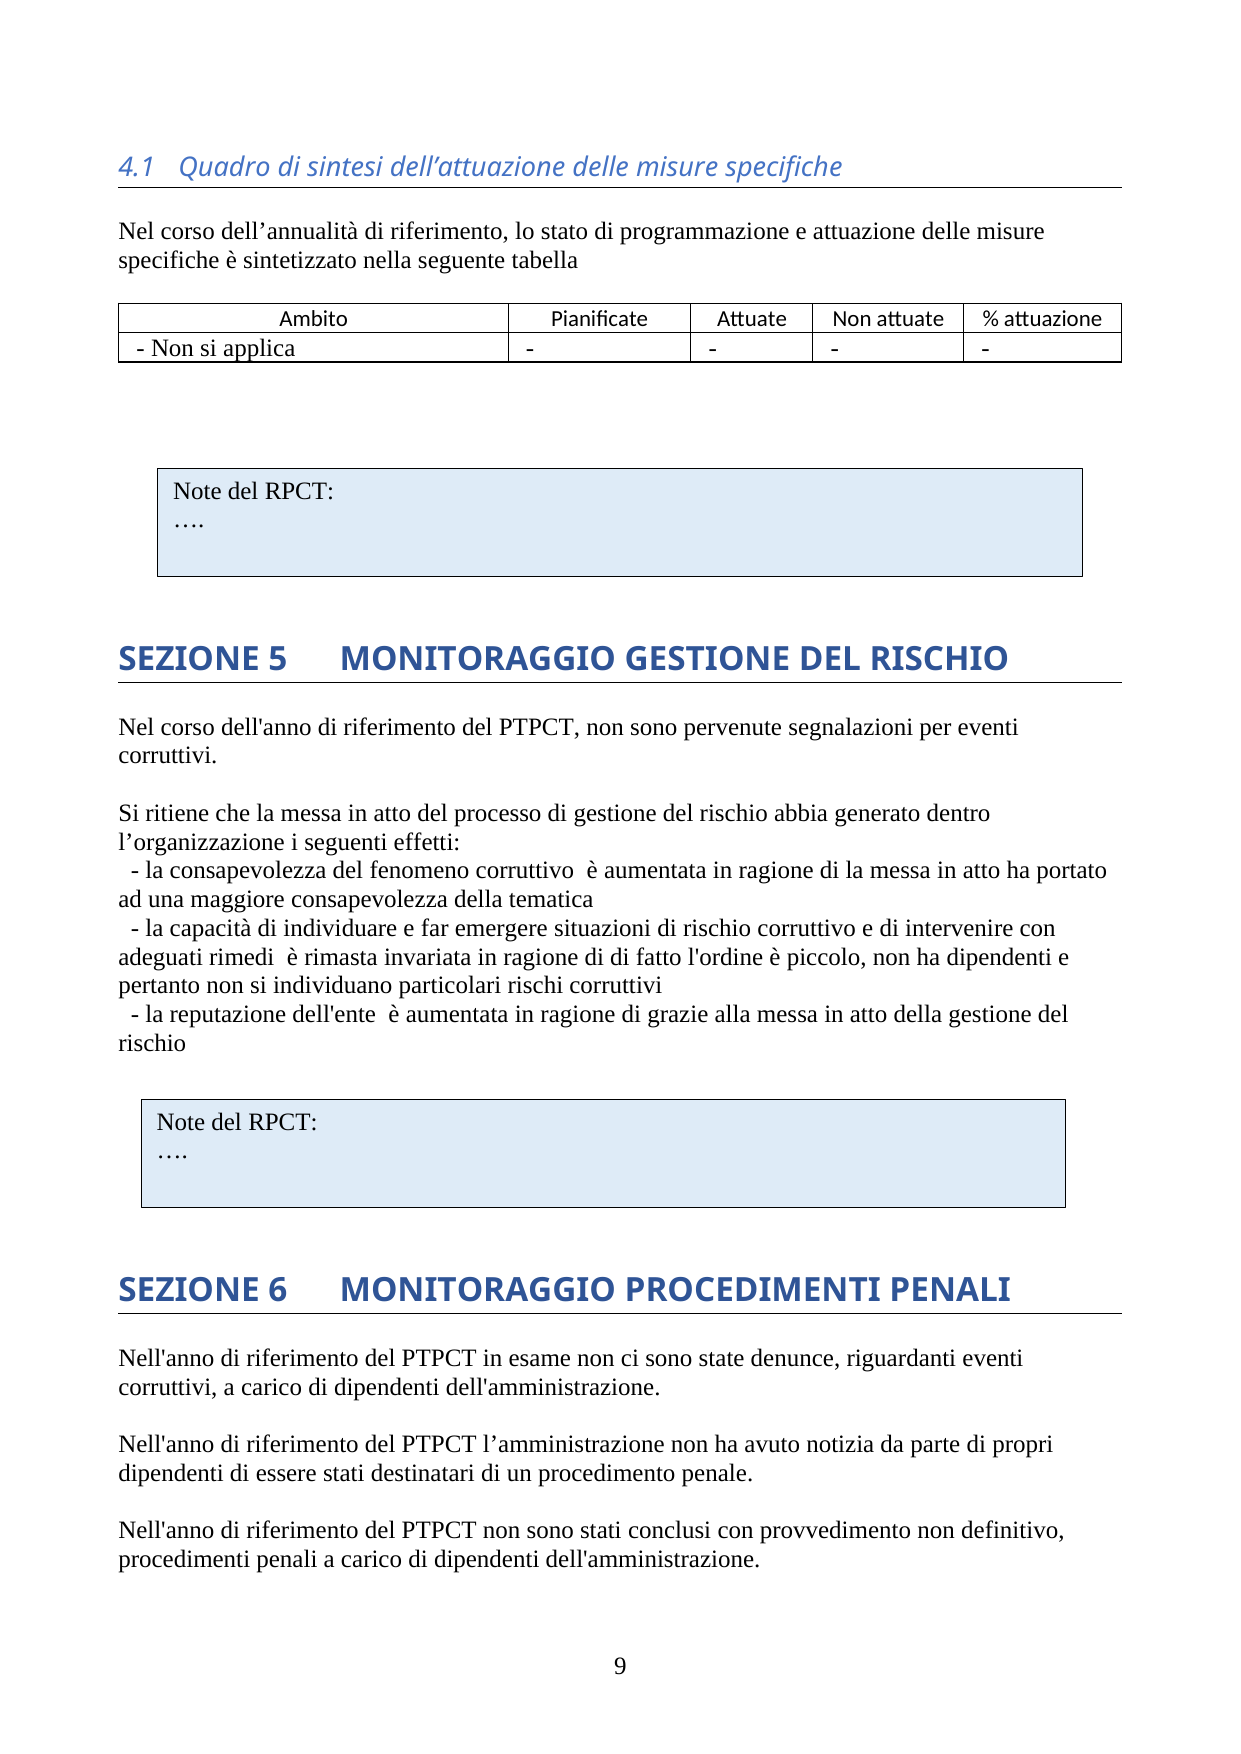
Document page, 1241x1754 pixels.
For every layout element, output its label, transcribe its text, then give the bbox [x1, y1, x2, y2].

table_header Attuate [691, 304, 812, 332]
text Nel corso dell'anno di riferimento del PTPCT, non sono pervenute segnalazioni per eventi corruttivi. Si ritiene che la messa in atto del processo di gestione del rischio abbia generato dentro l’organizzazione i seguenti effetti: - la consapevolezza del fenomeno corruttivo è aumentata in ragione di la messa in atto ha portato ad una maggiore consapevolezza della tematica - la capacità di individuare e far emergere situazioni di rischio corruttivo e di intervenire con adeguati rimedi è rimasta invariata in ragione di di fatto l'ordine è piccolo, non ha dipendenti e pertanto non si individuano particolari rischi corruttivi - la reputazione dell'ente è aumentata in ragione di grazie alla messa in atto della gestione del rischio [118, 712, 1122, 1057]
table_header Ambito [119, 304, 508, 332]
table_cell - [509, 333, 690, 361]
subtitle MONITORAGGIO GESTIONE DEL RISCHIO [118, 634, 1122, 682]
table_cell - Non si applica [119, 333, 508, 361]
subtitle Quadro di sintesi dell’attuazione delle misure specifiche [118, 148, 1122, 187]
table_header % attuazione [964, 304, 1121, 332]
table_cell - [813, 333, 963, 361]
subtitle MONITORAGGIO PROCEDIMENTI PENALI [118, 1266, 1122, 1313]
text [118, 1343, 1122, 1602]
table_cell - [691, 333, 812, 361]
table_cell - [964, 333, 1121, 361]
table_header Pianificate [509, 304, 690, 332]
table_header Non attuate [813, 304, 963, 332]
text Nel corso dell’annualità di riferimento, lo stato di programmazione e attuazione delle misure specifiche è sintetizzato nella seguente tabella [118, 216, 1122, 274]
